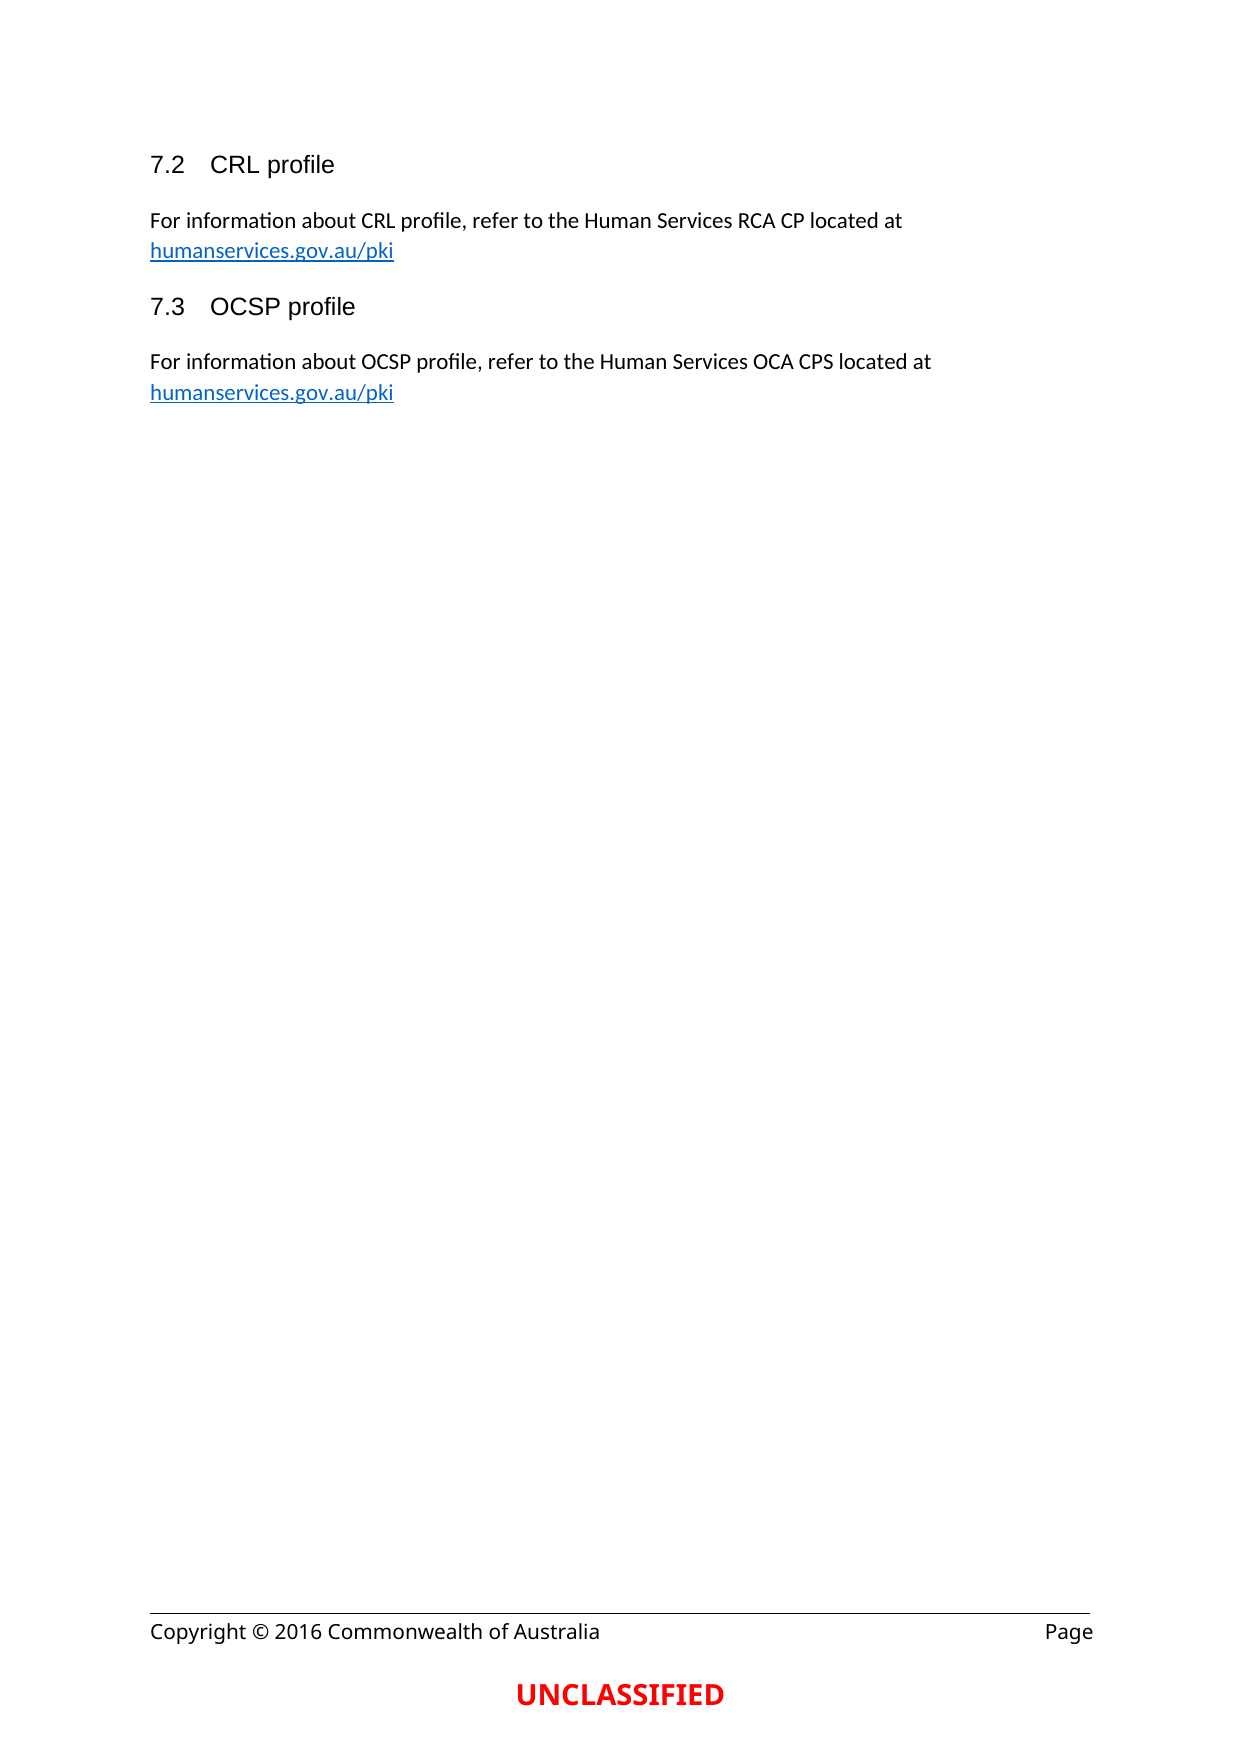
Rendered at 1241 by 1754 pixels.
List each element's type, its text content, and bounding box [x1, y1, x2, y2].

subtitle OCSP profile [150, 291, 1090, 320]
text For information about CRL profile, refer to the Human Services RCA CP located at humanservices.gov.au/pki [150, 206, 1090, 264]
text For information about OCSP profile, refer to the Human Services OCA CPS located at humanservices.gov.au/pki [150, 347, 1090, 406]
subtitle CRL profile [150, 150, 1090, 179]
